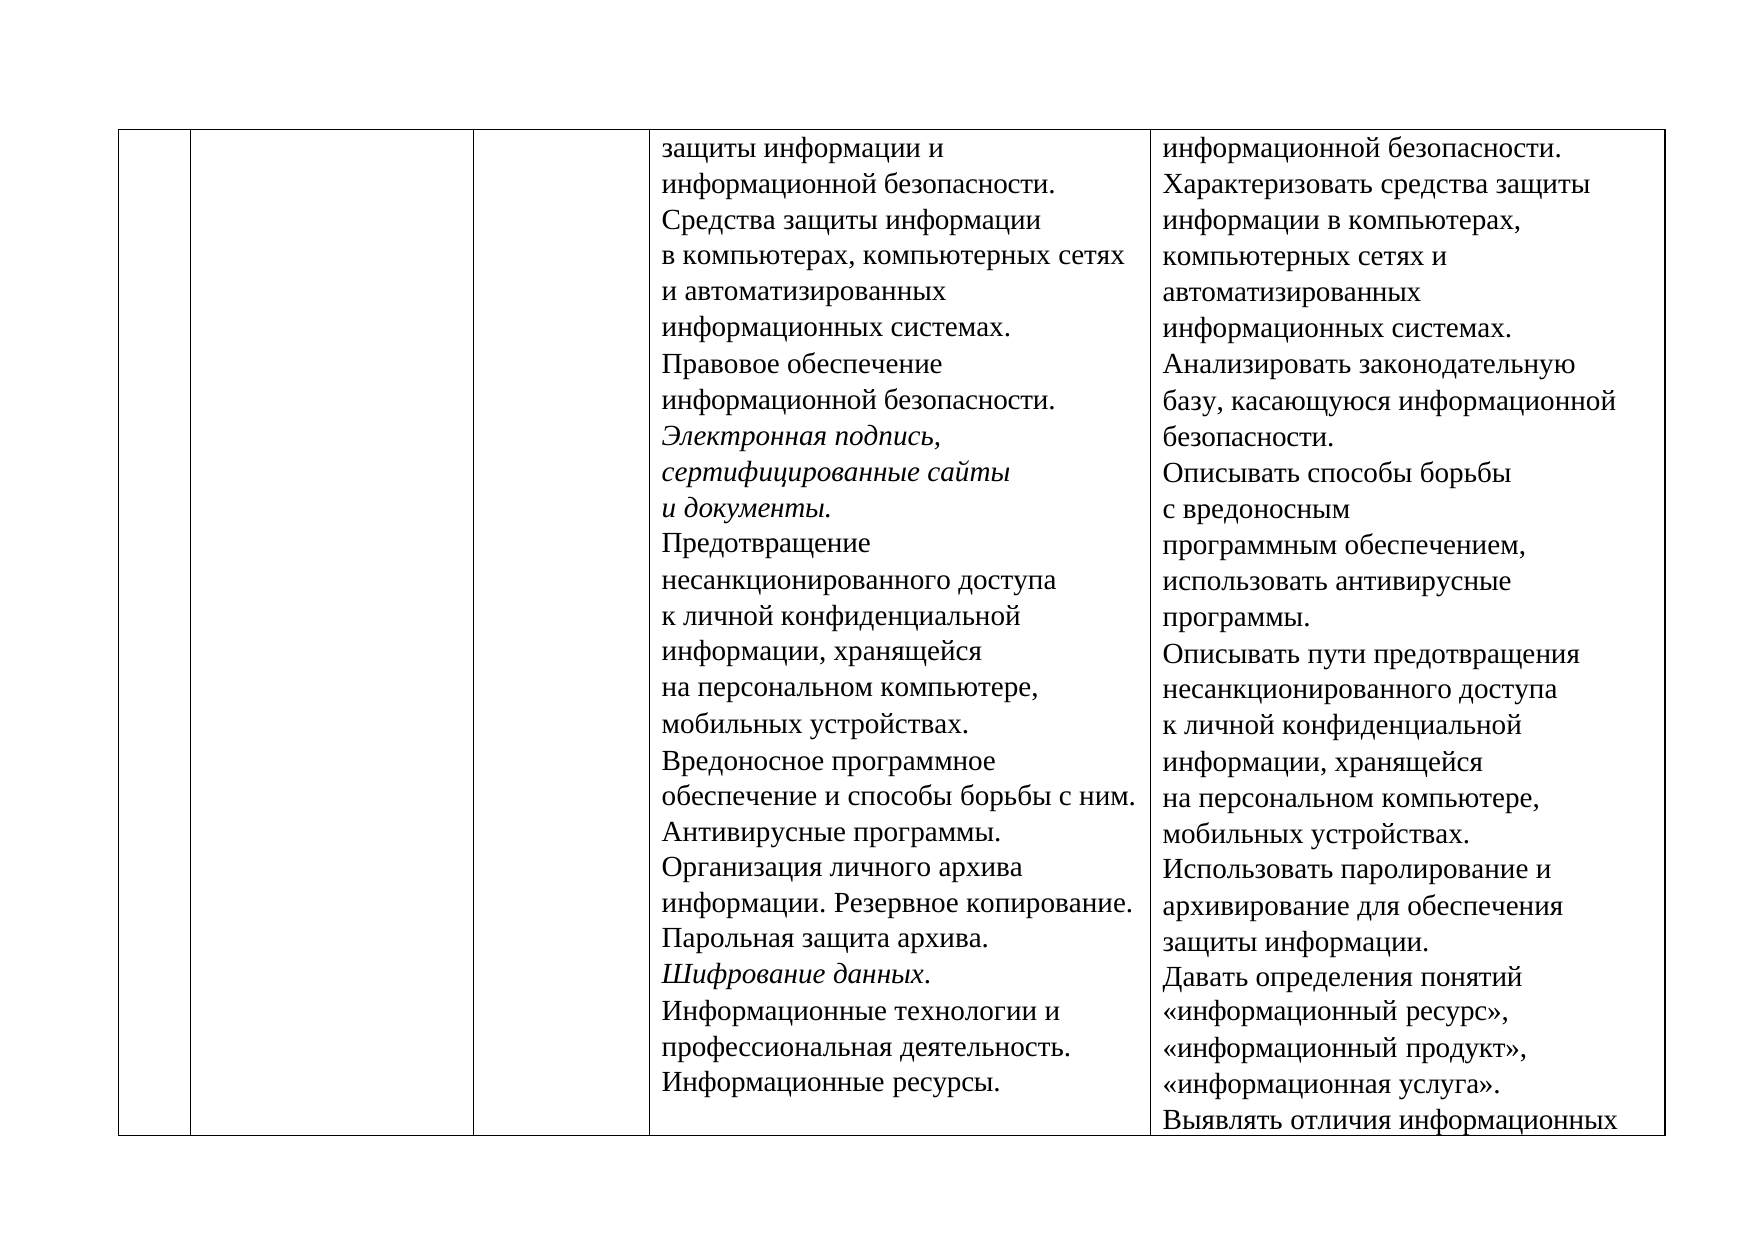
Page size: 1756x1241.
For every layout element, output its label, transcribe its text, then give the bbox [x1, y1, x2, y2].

table_header [119, 130, 190, 1135]
table_header [191, 130, 473, 1135]
table_header защиты информации и информационной безопасности. Средства защиты информации в компьютерах, компьютерных сетях и автоматизированных информационных системах. Правовое обеспечение информационной безопасности. Электронная подпись, сертифицированные сайты и документы. Предотвращение несанкционированного доступа к личной конфиденциальной информации, хранящейся на персональном компьютере, мобильных устройствах. Вредоносное программное обеспечение и способы борьбы с ним. Антивирусные программы. Организация личного архива информации. Резервное копирование. Парольная защита архива. Шифрование данных. Информационные технологии и профессиональная деятельность. Информационные ресурсы. [650, 130, 1150, 1135]
table_header [474, 130, 649, 1135]
table_header информационной безопасности. Характеризовать средства защиты информации в компьютерах, компьютерных сетях и автоматизированных информационных системах. Анализировать законодательную базу, касающуюся информационной безопасности. Описывать способы борьбы с вредоносным программным обеспечением, использовать антивирусные программы. Описывать пути предотвращения несанкционированного доступа к личной конфиденциальной информации, хранящейся на персональном компьютере, мобильных устройствах. Использовать паролирование и архивирование для обеспечения защиты информации. Давать определения понятий «информационный ресурс», «информационный продукт», «информационная услуга». Выявлять отличия информационных [1151, 130, 1664, 1135]
